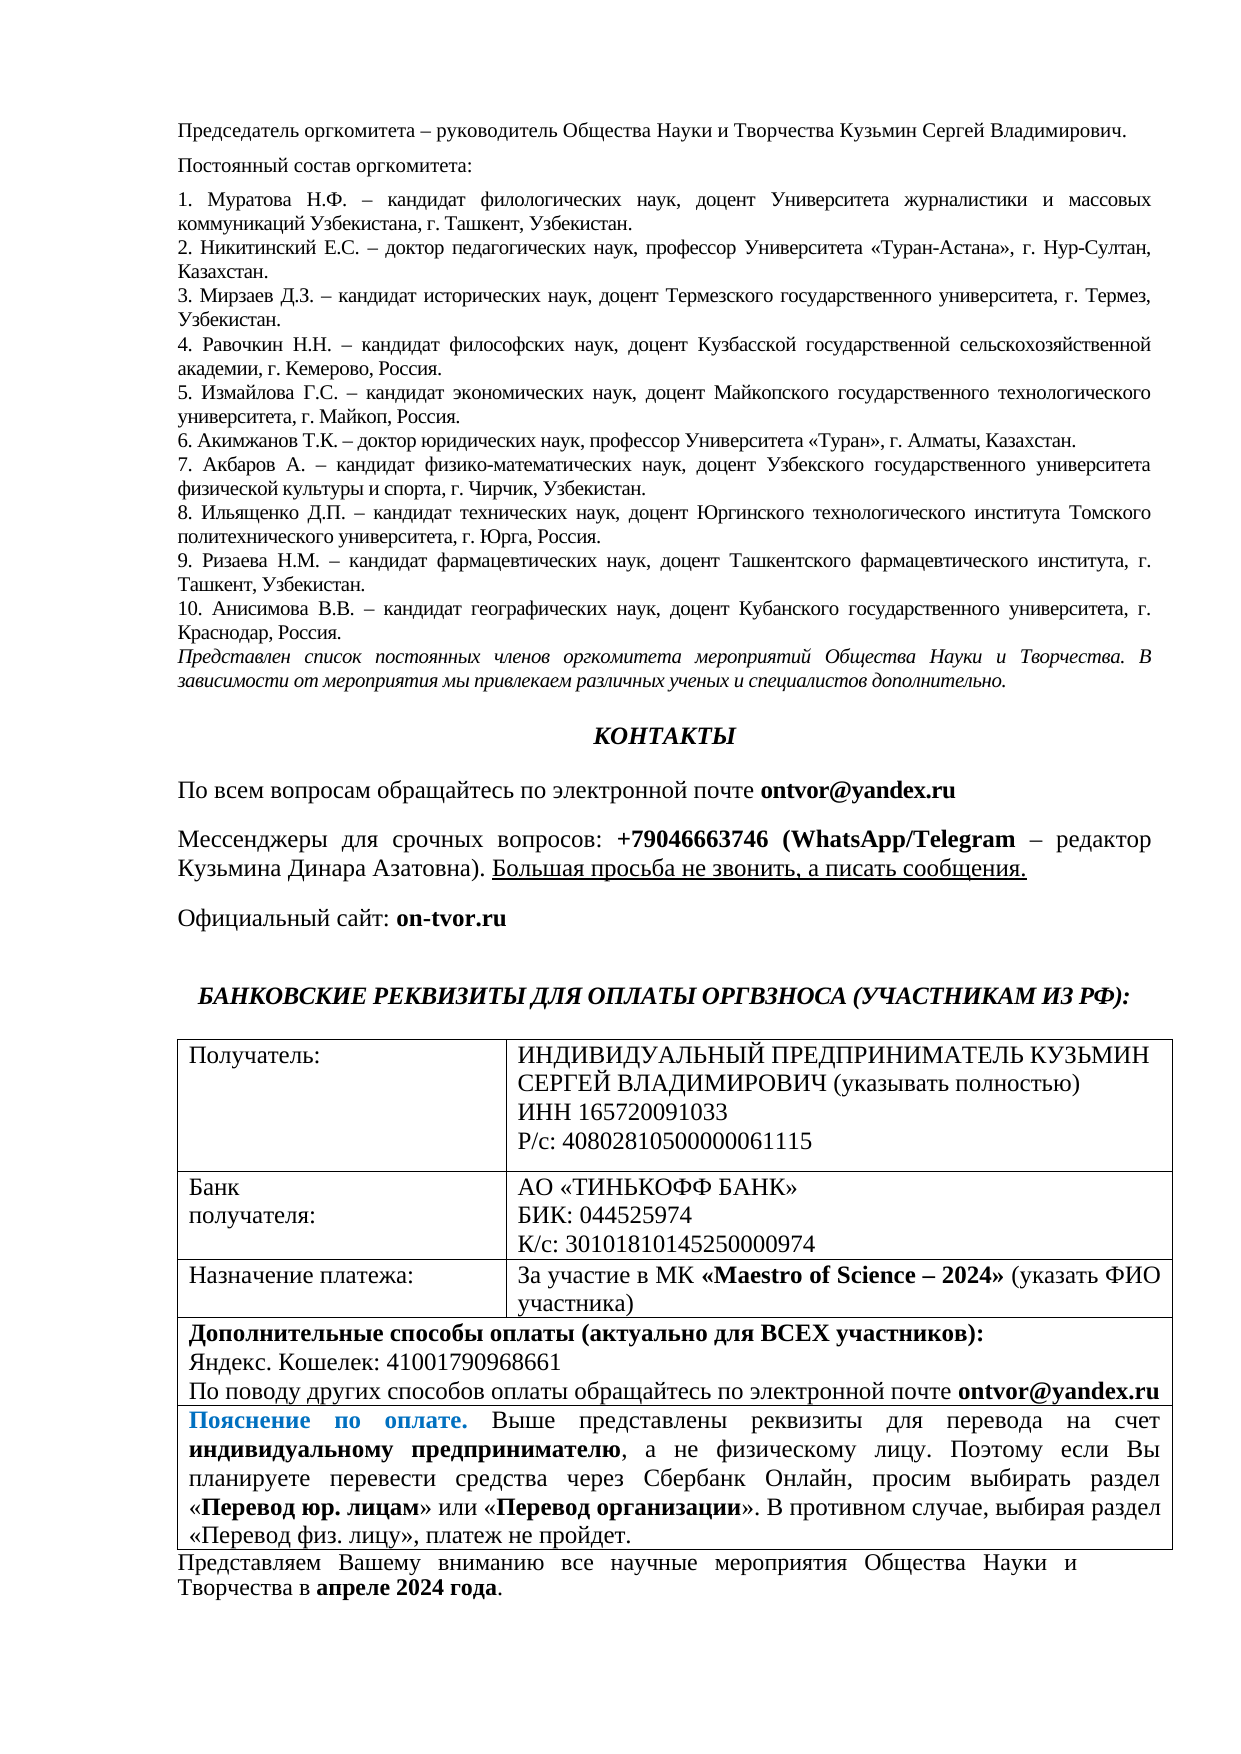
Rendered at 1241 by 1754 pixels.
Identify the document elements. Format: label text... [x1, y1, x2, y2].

text 7. Акбаров А. – кандидат физико-математических наук, доцент Узбекского государственного университета физической культуры и спорта, г. Чирчик, Узбекистан. [177, 452, 1152, 500]
table_cell Назначение платежа: [178, 1260, 506, 1317]
table_cell АО «ТИНЬКОФФ БАНК» БИК: 044525974 К/с: 30101810145250000974 [507, 1172, 1172, 1259]
text БАНКОВСКИЕ РЕКВИЗИТЫ ДЛЯ ОПЛАТЫ ОРГВЗНОСА (УЧАСТНИКАМ ИЗ РФ): [177, 981, 1152, 1010]
text Представляем Вашему вниманию все научные мероприятия Общества Науки и Творчества в апреле 2024 года. [177, 1550, 1078, 1601]
text 3. Мирзаев Д.З. – кандидат исторических наук, доцент Термезского государственного университета, г. Термез, Узбекистан. [177, 283, 1152, 331]
text 2. Никитинский Е.С. – доктор педагогических наук, профессор Университета «Туран-Астана», г. Нур-Султан, Казахстан. [177, 235, 1152, 283]
text Официальный сайт: on-tvor.ru [177, 903, 1152, 932]
text 8. Ильященко Д.П. – кандидат технических наук, доцент Юргинского технологического института Томского политехнического университета, г. Юрга, Россия. [177, 500, 1152, 548]
text Постоянный состав оргкомитета: [177, 153, 1152, 177]
text 9. Ризаева Н.М. – кандидат фармацевтических наук, доцент Ташкентского фармацевтического института, г. Ташкент, Узбекистан. [177, 548, 1152, 596]
text 5. Измайлова Г.С. – кандидат экономических наук, доцент Майкопского государственного технологического университета, г. Майкоп, Россия. [177, 379, 1152, 428]
table_cell За участие в МК «Maestro of Science – 2024» (указать ФИО участника) [507, 1260, 1172, 1317]
table_cell Дополнительные способы оплаты (актуально для ВСЕХ участников): Яндекс. Кошелек: 41001790968661 По поводу других способов оплаты обращайтесь по электронной почте ontvor@yandex.ru [178, 1318, 1172, 1404]
text 6. Акимжанов Т.К. – доктор юридических наук, профессор Университета «Туран», г. Алматы, Казахстан. [177, 428, 1152, 452]
table_cell Банк получателя: [178, 1172, 506, 1259]
table_header ИНДИВИДУАЛЬНЫЙ ПРЕДПРИНИМАТЕЛЬ КУЗЬМИН СЕРГЕЙ ВЛАДИМИРОВИЧ (указывать полностью) ИНН 165720091033 Р/с: 40802810500000061115 [507, 1040, 1172, 1171]
text 10. Анисимова В.В. – кандидат географических наук, доцент Кубанского государственного университета, г. Краснодар, Россия. [177, 596, 1152, 644]
text Представлен список постоянных членов оргкомитета мероприятий Общества Науки и Творчества. В зависимости от мероприятия мы привлекаем различных ученых и специалистов дополнительно. [177, 644, 1152, 692]
text 4. Равочкин Н.Н. – кандидат философских наук, доцент Кузбасской государственной сельскохозяйственной академии, г. Кемерово, Россия. [177, 331, 1152, 379]
table_cell Пояснение по оплате. Выше представлены реквизиты для перевода на счет индивидуальному предпринимателю, а не физическому лицу. Поэтому если Вы планируете перевести средства через Сбербанк Онлайн, просим выбирать раздел «Перевод юр. лицам» или «Перевод организации». В противном случае, выбирая раздел «Перевод физ. лицу», платеж не пройдет. [178, 1406, 1172, 1549]
text Председатель оргкомитета – руководитель Общества Науки и Творчества Кузьмин Сергей Владимирович. [177, 118, 1152, 142]
text По всем вопросам обращайтесь по электронной почте ontvor@yandex.ru [177, 775, 1152, 804]
text КОНТАКТЫ [177, 721, 1152, 750]
text 1. Муратова Н.Ф. – кандидат филологических наук, доцент Университета журналистики и массовых коммуникаций Узбекистана, г. Ташкент, Узбекистан. [177, 187, 1152, 235]
text Мессенджеры для срочных вопросов: +79046663746 (WhatsApp/Telegram – редактор Кузьмина Динара Азатовна). Большая просьба не звонить, а писать сообщения. [177, 824, 1152, 882]
table_header Получатель: [178, 1040, 506, 1171]
